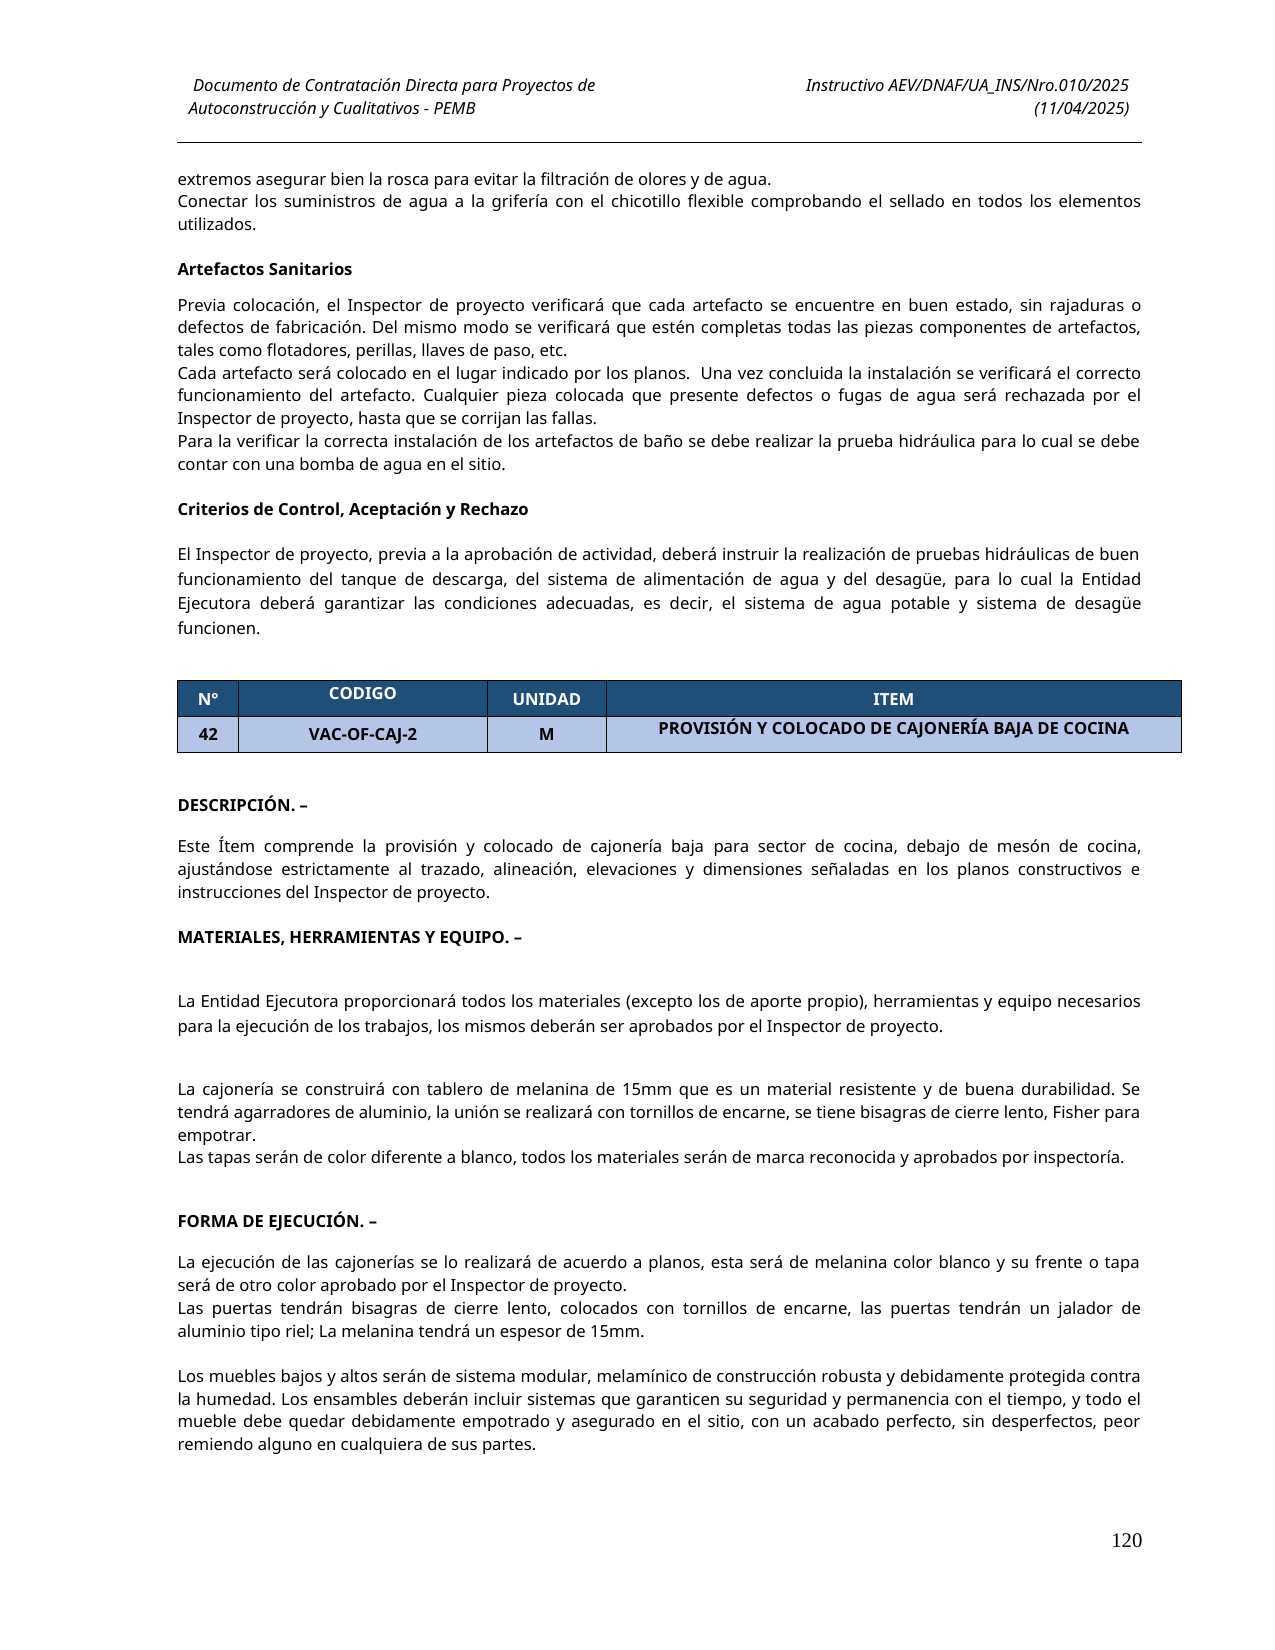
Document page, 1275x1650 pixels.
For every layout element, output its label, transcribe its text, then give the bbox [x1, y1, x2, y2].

text La ejecución de las cajonerías se lo realizará de acuerdo a planos, esta será de melanina color blanco y su frente o tapa será de otro color aprobado por el Inspector de proyecto. [177, 1251, 1142, 1297]
text Las tapas serán de color diferente a blanco, todos los materiales serán de marca reconocida y aprobados por inspectoría. [177, 1146, 1142, 1169]
text Conectar los suministros de agua a la grifería con el chicotillo flexible comprobando el sellado en todos los elementos utilizados. [177, 190, 1142, 235]
text DESCRIPCIÓN. – [177, 794, 1142, 817]
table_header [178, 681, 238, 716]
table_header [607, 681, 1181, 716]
text Las puertas tendrán bisagras de cierre lento, colocados con tornillos de encarne, las puertas tendrán un jalador de aluminio tipo riel; La melanina tendrá un espesor de 15mm. [177, 1297, 1142, 1342]
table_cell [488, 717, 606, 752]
text Cada artefacto será colocado en el lugar indicado por los planos. Una vez concluida la instalación se verificará el correcto funcionamiento del artefacto. Cualquier pieza colocada que presente defectos o fugas de agua será rechazada por el Inspector de proyecto, hasta que se corrijan las fallas. [177, 361, 1142, 429]
text El Inspector de proyecto, previa a la aprobación de actividad, deberá instruir la realización de pruebas hidráulicas de buen funcionamiento del tanque de descarga, del sistema de alimentación de agua y del desagüe, para lo cual la Entidad Ejecutora deberá garantizar las condiciones adecuadas, es decir, el sistema de agua potable y sistema de desagüe funcionen. [177, 543, 1142, 639]
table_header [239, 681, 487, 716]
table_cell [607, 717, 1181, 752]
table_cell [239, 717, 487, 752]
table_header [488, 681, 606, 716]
text Criterios de Control, Aceptación y Rechazo [177, 497, 1142, 520]
text Artefactos Sanitarios [177, 258, 1142, 281]
text MATERIALES, HERRAMIENTAS Y EQUIPO. – [177, 926, 1142, 948]
text Previa colocación, el Inspector de proyecto verificará que cada artefacto se encuentre en buen estado, sin rajaduras o defectos de fabricación. Del mismo modo se verificará que estén completas todas las piezas componentes de artefactos, tales como flotadores, perillas, llaves de paso, etc. [177, 293, 1142, 361]
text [177, 167, 1142, 190]
text Los muebles bajos y altos serán de sistema modular, melamínico de construcción robusta y debidamente protegida contra la humedad. Los ensambles deberán incluir sistemas que garanticen su seguridad y permanencia con el tiempo, y todo el mueble debe quedar debidamente empotrado y asegurado en el sitio, con un acabado perfecto, sin desperfectos, peor remiendo alguno en cualquiera de sus partes. [177, 1365, 1142, 1456]
text FORMA DE EJECUCIÓN. – [177, 1210, 1142, 1233]
text Este Ítem comprende la provisión y colocado de cajonería baja para sector de cocina, debajo de mesón de cocina, ajustándose estrictamente al trazado, alineación, elevaciones y dimensiones señaladas en los planos constructivos e instrucciones del Inspector de proyecto. [177, 835, 1142, 903]
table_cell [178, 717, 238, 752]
text La cajonería se construirá con tablero de melanina de 15mm que es un material resistente y de buena durabilidad. Se tendrá agarradores de aluminio, la unión se realizará con tornillos de encarne, se tiene bisagras de cierre lento, Fisher para empotrar. [177, 1078, 1142, 1146]
text La Entidad Ejecutora proporcionará todos los materiales (excepto los de aporte propio), herramientas y equipo necesarios para la ejecución de los trabajos, los mismos deberán ser aprobados por el Inspector de proyecto. [177, 990, 1142, 1037]
text Para la verificar la correcta instalación de los artefactos de baño se debe realizar la prueba hidráulica para lo cual se debe contar con una bomba de agua en el sitio. [177, 429, 1142, 475]
